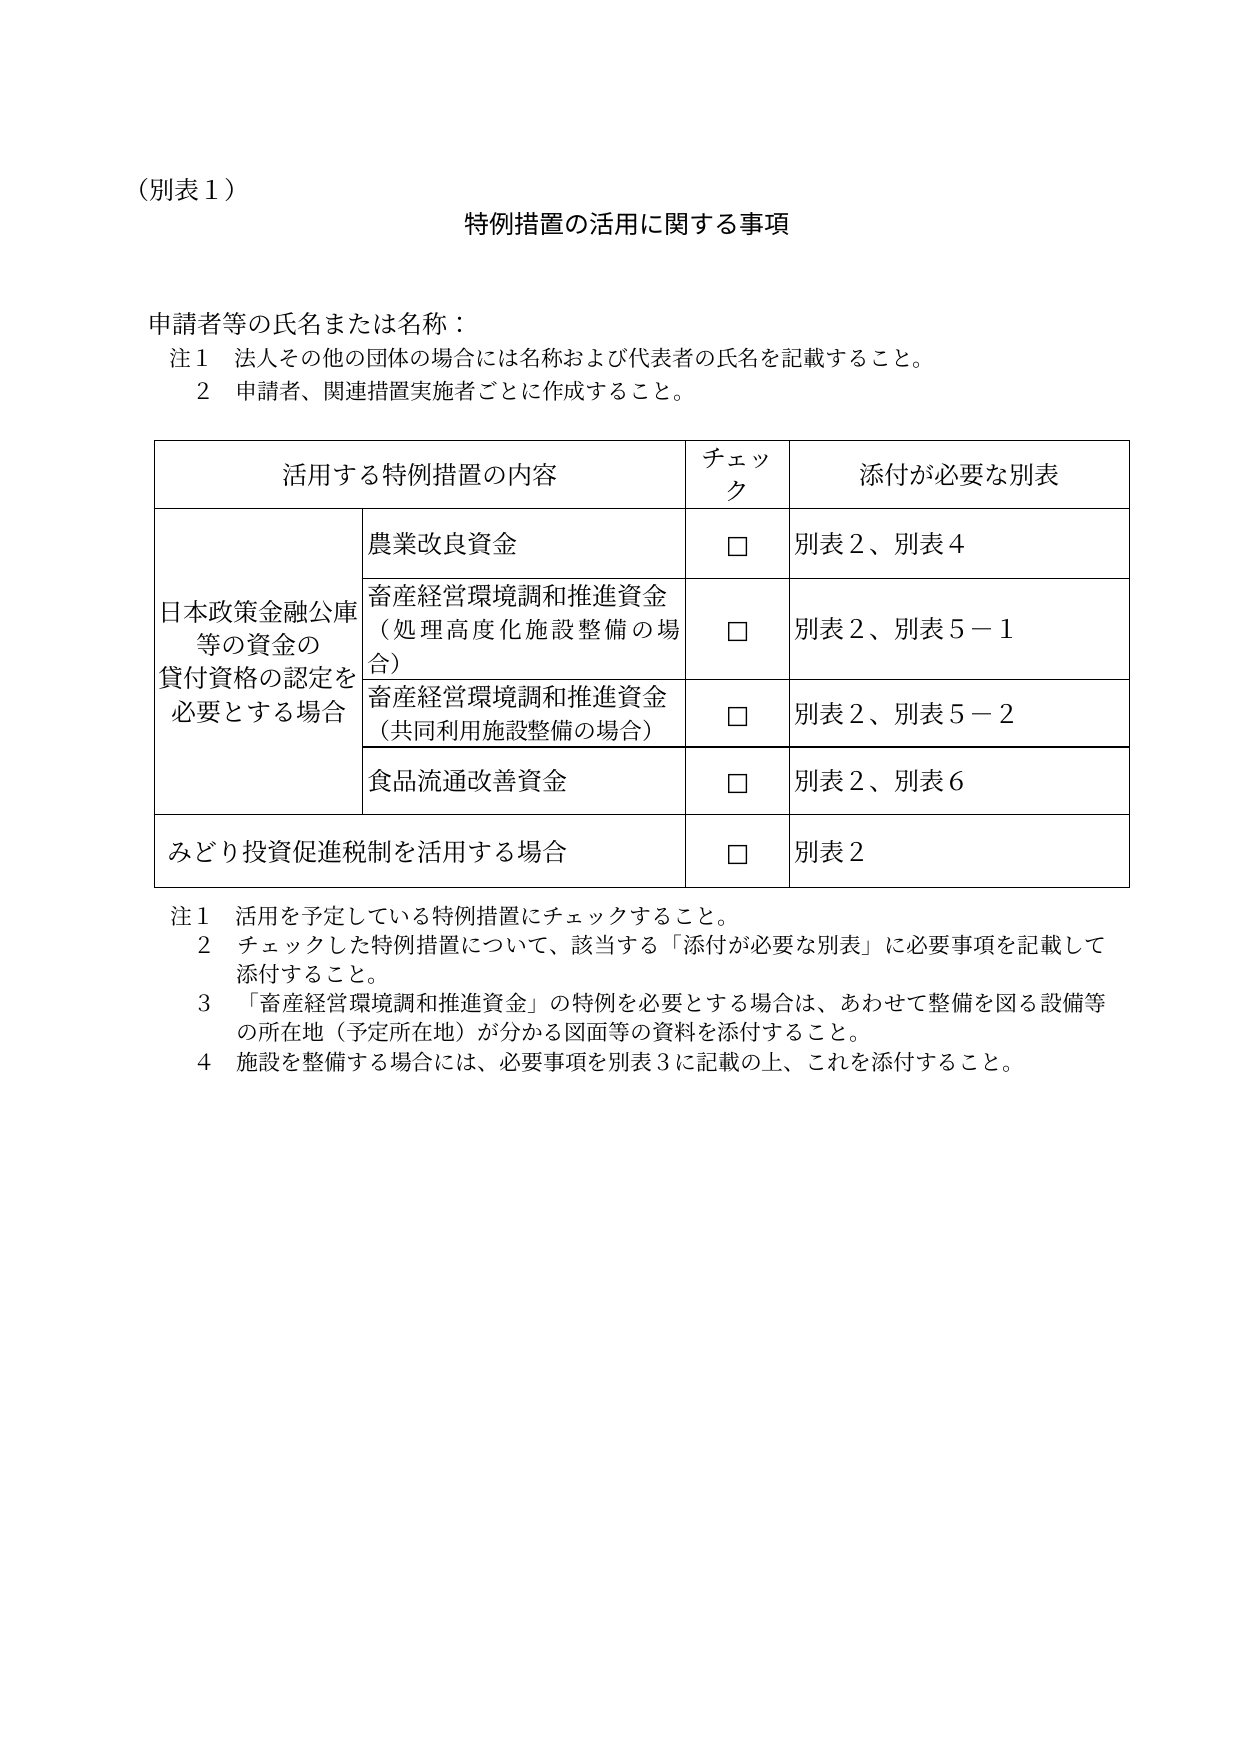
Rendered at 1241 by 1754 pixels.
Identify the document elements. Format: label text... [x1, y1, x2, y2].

text （別表１） [124, 173, 1129, 206]
text 特例措置の活用に関する事項 [124, 206, 1129, 240]
table_cell 畜産経営環境調和推進資金 （処理高度化施設整備の場合） [363, 579, 685, 679]
table_cell 別表２ [790, 815, 1129, 887]
table_cell 農業改良資金 [363, 509, 685, 578]
text ２ チェックした特例措置について、該当する「添付が必要な別表」に必要事項を記載して添付すること。 [193, 930, 1107, 988]
table_cell 別表２、別表５－１ [790, 579, 1129, 679]
table_cell □ [686, 748, 789, 814]
table_cell □ [686, 680, 789, 746]
text ２ 申請者、関連措置実施者ごとに作成すること。 [170, 373, 1107, 406]
table_cell □ [686, 509, 789, 578]
table_header 添付が必要な別表 [790, 441, 1129, 507]
table_cell 畜産経営環境調和推進資金 （共同利用施設整備の場合） [363, 680, 685, 746]
table_cell 食品流通改善資金 [363, 748, 685, 814]
text 申請者等の氏名または名称： [147, 306, 1107, 340]
table_header 活用する特例措置の内容 [155, 441, 685, 507]
table_cell みどり投資促進税制を活用する場合 [155, 815, 685, 887]
text ３ 「畜産経営環境調和推進資金」の特例を必要とする場合は、あわせて整備を図る設備等の所在地（予定所在地）が分かる図面等の資料を添付すること。 [193, 988, 1107, 1047]
table_cell □ [686, 579, 789, 679]
text ４ 施設を整備する場合には、必要事項を別表３に記載の上、これを添付すること。 [193, 1047, 1107, 1076]
table_cell 日本政策金融公庫等の資金の 貸付資格の認定を必要とする場合 [155, 509, 362, 814]
table_cell 別表２、別表５－２ [790, 680, 1129, 746]
table_cell □ [686, 815, 789, 887]
table_cell 別表２、別表６ [790, 748, 1129, 814]
table_cell 別表２、別表４ [790, 509, 1129, 578]
table_header チェック [686, 441, 789, 507]
text 注１ 活用を予定している特例措置にチェックすること。 [170, 901, 1107, 930]
text 注１ 法人その他の団体の場合には名称および代表者の氏名を記載すること。 [147, 340, 1107, 373]
